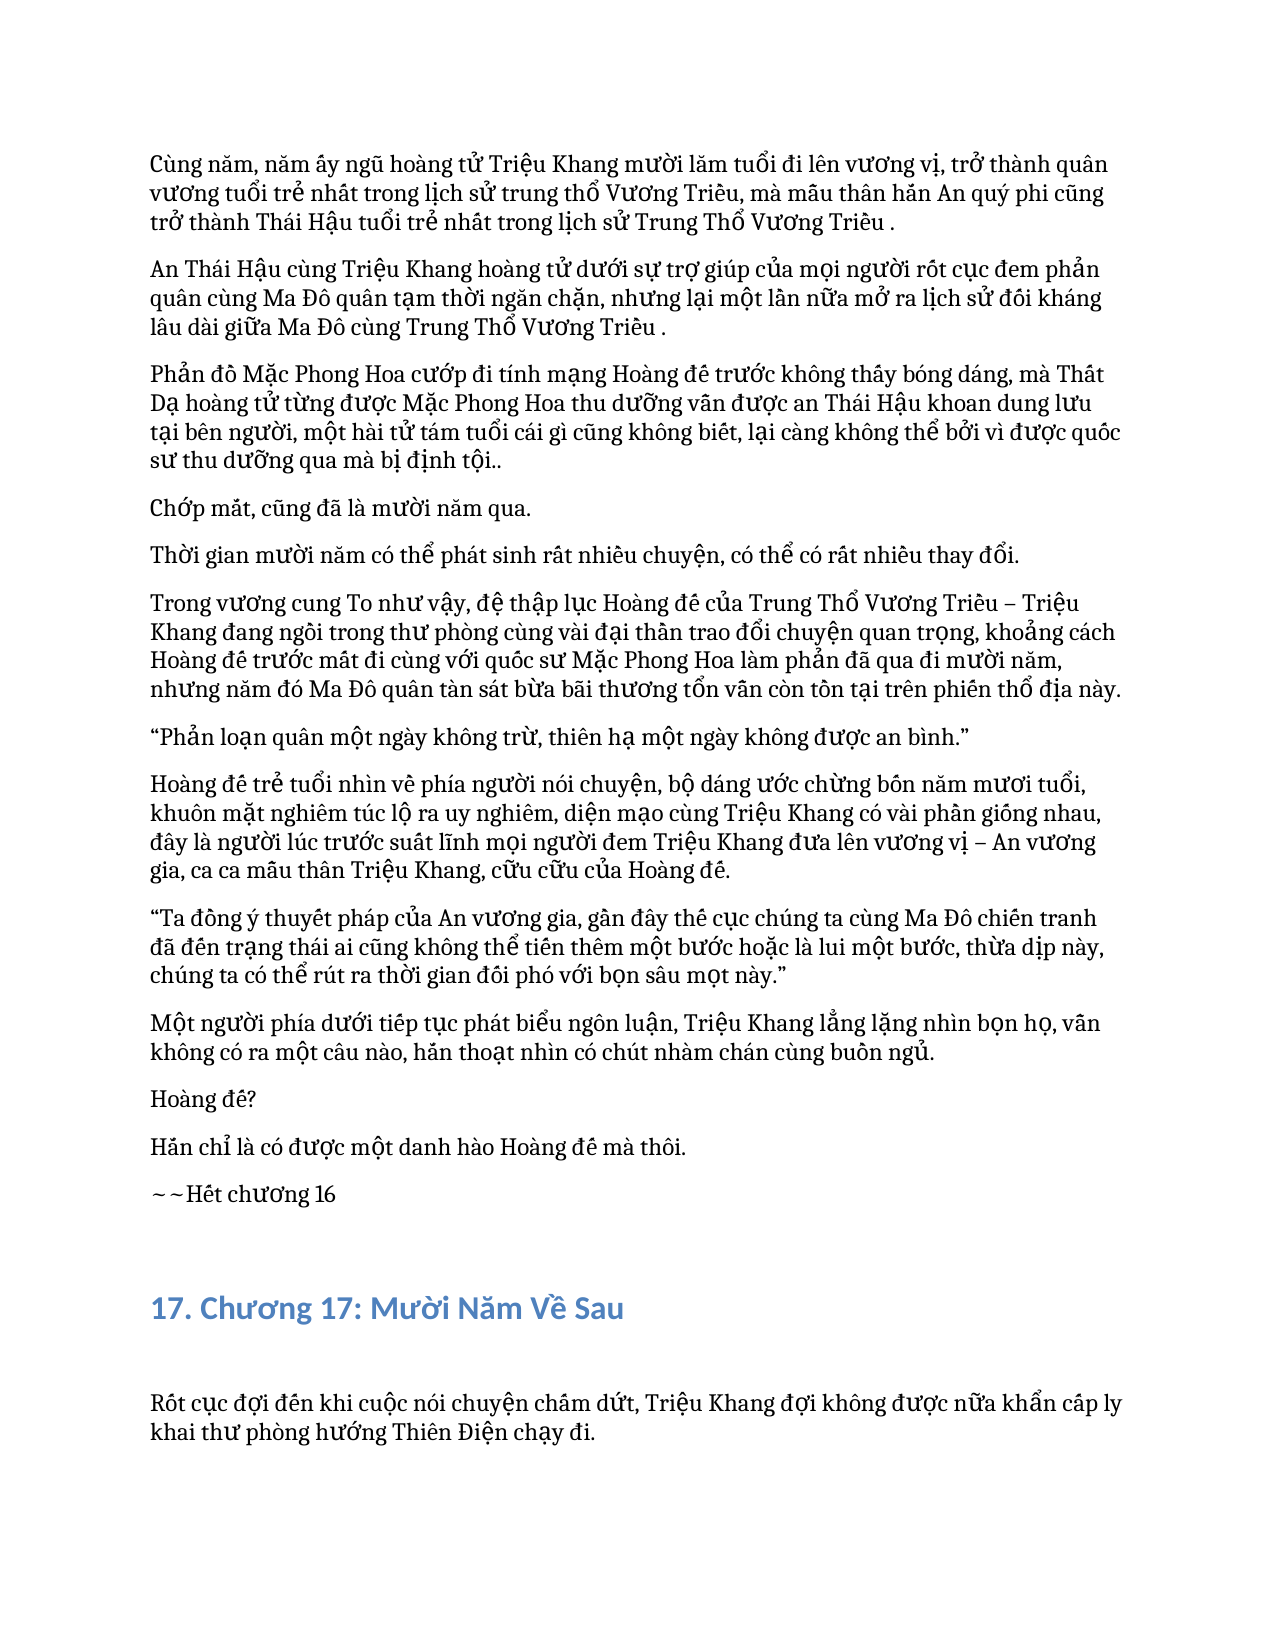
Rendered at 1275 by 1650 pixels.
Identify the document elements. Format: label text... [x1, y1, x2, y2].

subtitle 17. Chương 17: Mười Năm Về Sau [150, 1287, 1125, 1328]
text Hoàng đế trẻ tuổi nhìn về phía người nói chuyện, bộ dáng ước chừng bốn năm mươi tuổi, khuôn mặt nghiêm túc lộ ra uy nghiêm, diện mạo cùng Triệu Khang có vài phần giống nhau, đây là người lúc trước suất lĩnh mọi người đem Triệu Khang đưa lên vương vị – An vương gia, ca ca mẫu thân Triệu Khang, cữu cữu của Hoàng đế. [150, 770, 1125, 885]
text Rốt cục đợi đến khi cuộc nói chuyện chấm dứt, Triệu Khang đợi không được nữa khẩn cấp ly khai thư phòng hướng Thiên Điện chạy đi. [150, 1332, 1125, 1447]
text ~~Hết chương 16 [150, 1180, 1125, 1266]
text Trong vương cung To như vậy, đệ thập lục Hoàng đế của Trung Thổ Vương Triều – Triệu Khang đang ngồi trong thư phòng cùng vài đại thần trao đổi chuyện quan trọng, khoảng cách Hoàng đế trước mất đi cùng với quốc sư Mặc Phong Hoa làm phản đã qua đi mười năm, nhưng năm đó Ma Đô quân tàn sát bừa bãi thương tổn vẫn còn tồn tại trên phiến thổ địa này. [150, 589, 1125, 704]
text Thời gian mười năm có thể phát sinh rất nhiều chuyện, có thể có rất nhiều thay đổi. [150, 541, 1125, 570]
text Chớp mắt, cũng đã là mười năm qua. [150, 494, 1125, 522]
text Hắn chỉ là có được một danh hào Hoàng đế mà thôi. [150, 1132, 1125, 1161]
text “Phản loạn quân một ngày không trừ, thiên hạ một ngày không được an bình.” [150, 722, 1125, 751]
text “Ta đồng ý thuyết pháp của An vương gia, gần đây thế cục chúng ta cùng Ma Đô chiến tranh đã đến trạng thái ai cũng không thể tiến thêm một bước hoặc là lui một bước, thừa dịp này, chúng ta có thể rút ra thời gian đối phó với bọn sâu mọt này.” [150, 904, 1125, 990]
text Phản đồ Mặc Phong Hoa cướp đi tính mạng Hoàng đế trước không thấy bóng dáng, mà Thất Dạ hoàng tử từng được Mặc Phong Hoa thu dưỡng vẫn được an Thái Hậu khoan dung lưu tại bên người, một hài tử tám tuổi cái gì cũng không biết, lại càng không thể bởi vì được quốc sư thu dưỡng qua mà bị định tội.. [150, 360, 1125, 475]
text Hoàng đế? [150, 1085, 1125, 1114]
text An Thái Hậu cùng Triệu Khang hoàng tử dưới sự trợ giúp của mọi người rốt cục đem phản quân cùng Ma Đô quân tạm thời ngăn chặn, nhưng lại một lần nữa mở ra lịch sử đối kháng lâu dài giữa Ma Đô cùng Trung Thổ Vương Triều . [150, 255, 1125, 341]
text Cùng năm, năm ấy ngũ hoàng tử Triệu Khang mười lăm tuổi đi lên vương vị, trở thành quân vương tuổi trẻ nhất trong lịch sử trung thổ Vương Triều, mà mẫu thân hắn An quý phi cũng trở thành Thái Hậu tuổi trẻ nhất trong lịch sử Trung Thổ Vương Triều . [150, 150, 1125, 236]
text Một người phía dưới tiếp tục phát biểu ngôn luận, Triệu Khang lẳng lặng nhìn bọn họ, vẫn không có ra một câu nào, hắn thoạt nhìn có chút nhàm chán cùng buồn ngủ. [150, 1009, 1125, 1066]
